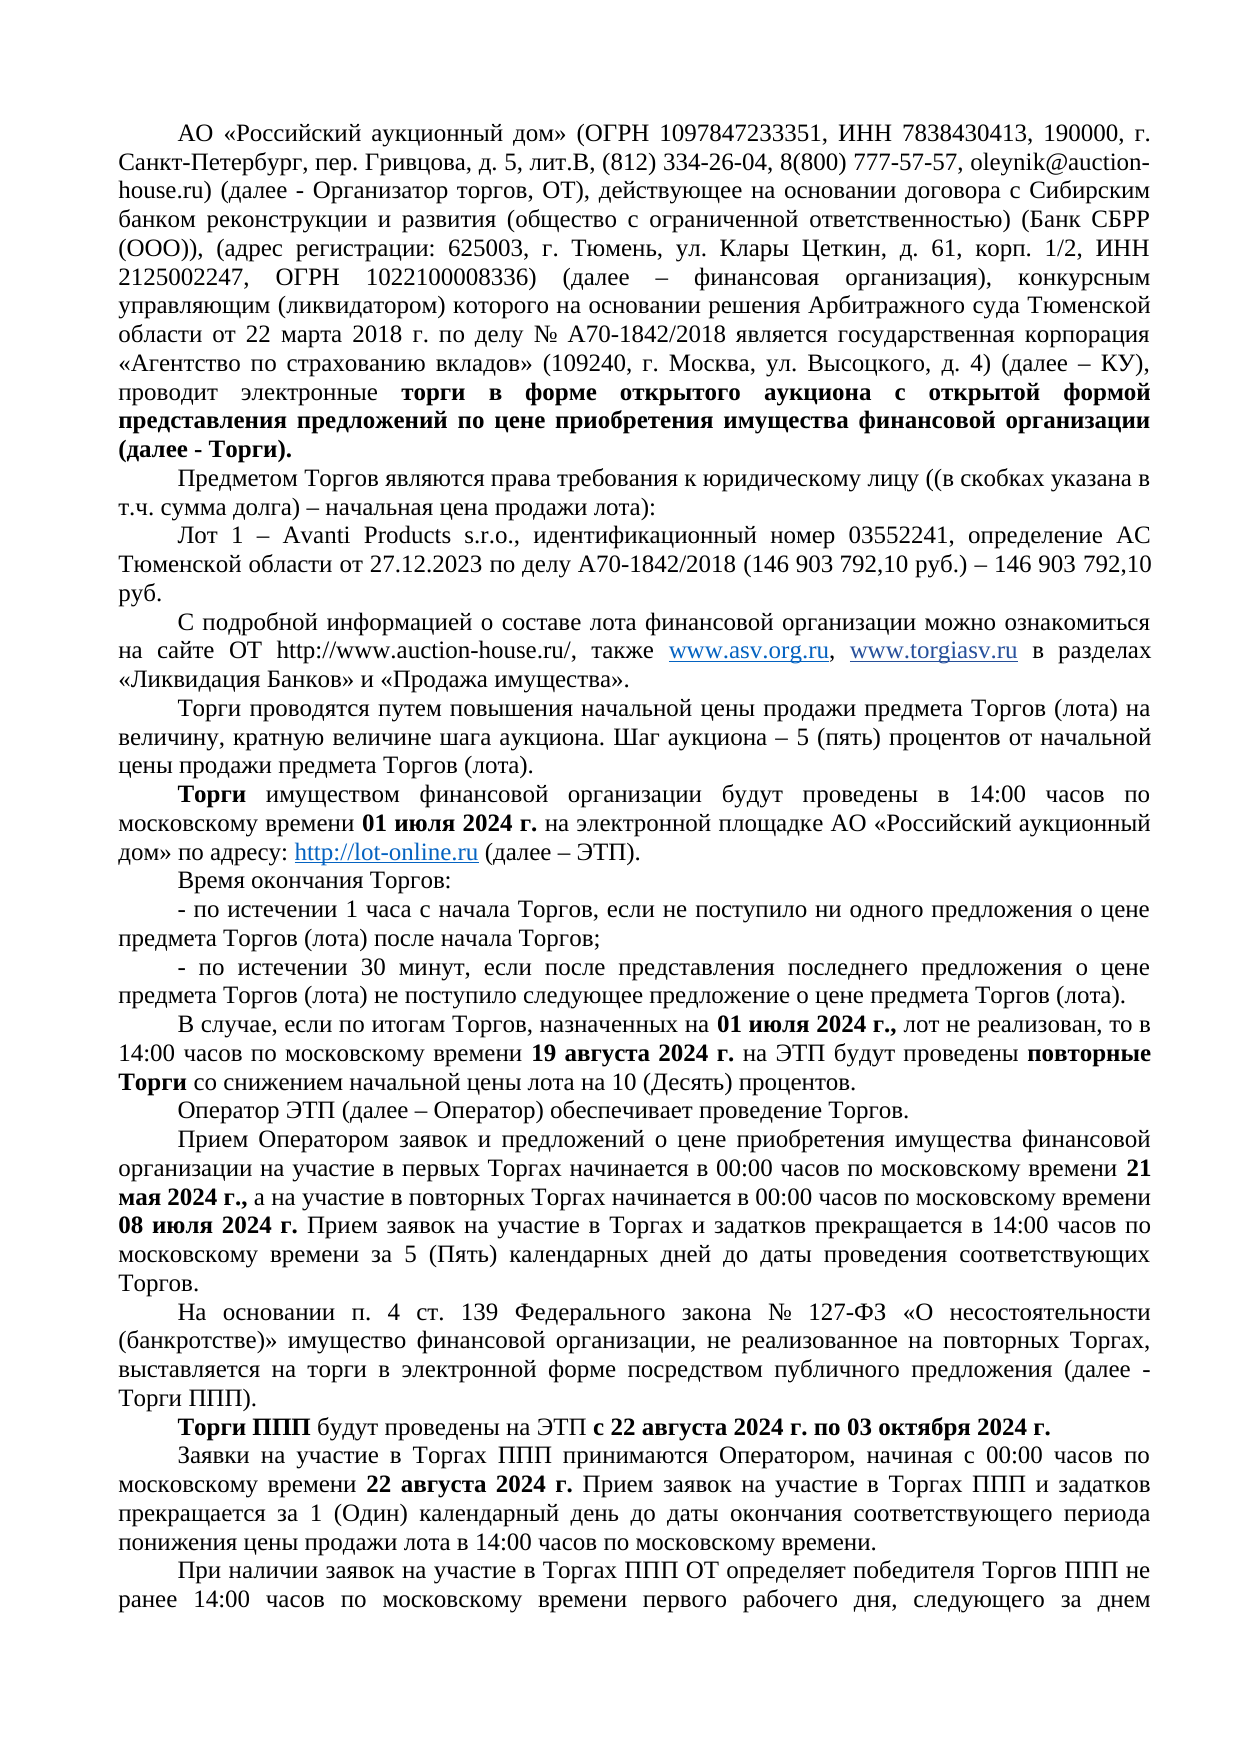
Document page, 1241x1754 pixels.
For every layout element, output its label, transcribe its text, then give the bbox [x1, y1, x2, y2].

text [118, 1556, 1151, 1613]
text Заявки на участие в Торгах ППП принимаются Оператором, начиная с 00:00 часов по московскому времени 22 августа 2024 г. Прием заявок на участие в Торгах ППП и задатков прекращается за 1 (Один) календарный день до даты окончания соответствующего периода понижения цены продажи лота в 14:00 часов по московскому времени. [118, 1441, 1151, 1556]
text Торги ППП будут проведены на ЭТП с 22 августа 2024 г. по 03 октября 2024 г. [593, 1412, 1151, 1441]
text АО «Российский аукционный дом» (ОГРН 1097847233351, ИНН 7838430413, 190000, г. Санкт-Петербург, пер. Гривцова, д. 5, лит.В, (812) 334-26-04, 8(800) 777-57-57, oleynik@auction-house.ru) (далее - Организатор торгов, ОТ), действующее на основании договора с Сибирским банком реконструкции и развития (общество с ограниченной ответственностью) (Банк СБРР (ООО)), (адрес регистрации: 625003, г. Тюмень, ул. Клары Цеткин, д. 61, корп. 1/2, ИНН 2125002247, ОГРН 1022100008336) (далее – финансовая организация), конкурсным управляющим (ликвидатором) которого на основании решения Арбитражного суда Тюменской области от 22 марта 2018 г. по делу № А70-1842/2018 является государственная корпорация «Агентство по страхованию вкладов» (109240, г. Москва, ул. Высоцкого, д. 4) (далее – КУ), проводит электронные торги в форме открытого аукциона с открытой формой представления предложений по цене приобретения имущества финансовой организации (далее - Торги). [118, 118, 1151, 463]
text Время окончания Торгов: [118, 866, 1151, 894]
text Прием Оператором заявок и предложений о цене приобретения имущества финансовой организации на участие в первых Торгах начинается в 00:00 часов по московскому времени 21 мая 2024 г., а на участие в повторных Торгах начинается в 00:00 часов по московскому времени 08 июля 2024 г. Прием заявок на участие в Торгах и задатков прекращается в 14:00 часов по московскому времени за 5 (Пять) календарных дней до даты проведения соответствующих Торгов. [118, 1124, 1151, 1297]
text Лот 1 – Avanti Products s.r.o., идентификационный номер 03552241, определение АС Тюменской области от 27.12.2023 по делу А70-1842/2018 (146 903 792,10 руб.) – 146 903 792,10 руб. [118, 521, 1151, 607]
text Торги имуществом финансовой организации будут проведены в 14:00 часов по московскому времени 01 июля 2024 г. на электронной площадке АО «Российский аукционный дом» по адресу: http://lot-online.ru (далее – ЭТП). [118, 779, 1151, 866]
text - по истечении 1 часа с начала Торгов, если не поступило ни одного предложения о цене предмета Торгов (лота) после начала Торгов; [118, 894, 1151, 952]
text Оператор ЭТП (далее – Оператор) обеспечивает проведение Торгов. [118, 1096, 1151, 1124]
text Предметом Торгов являются права требования к юридическому лицу ((в скобках указана в т.ч. сумма долга) – начальная цена продажи лота): [118, 463, 1151, 521]
text На основании п. 4 ст. 139 Федерального закона № 127-ФЗ «О несостоятельности (банкротстве)» имущество финансовой организации, не реализованное на повторных Торгах, выставляется на торги в электронной форме посредством публичного предложения (далее - Торги ППП). [118, 1297, 1151, 1412]
text Торги ППП будут проведены на ЭТП с 22 августа 2024 г. по 03 октября 2024 г. [118, 1412, 311, 1441]
text - по истечении 30 минут, если после представления последнего предложения о цене предмета Торгов (лота) не поступило следующее предложение о цене предмета Торгов (лота). [118, 952, 1151, 1009]
text С подробной информацией о составе лота финансовой организации можно ознакомиться на сайте ОТ http://www.auction-house.ru/, также www.asv.org.ru, www.torgiasv.ru в разделах «Ликвидация Банков» и «Продажа имущества». [118, 607, 1151, 693]
text В случае, если по итогам Торгов, назначенных на 01 июля 2024 г., лот не реализован, то в 14:00 часов по московскому времени 19 августа 2024 г. на ЭТП будут проведены повторные Торги со снижением начальной цены лота на 10 (Десять) процентов. [118, 1009, 1151, 1096]
text Торги проводятся путем повышения начальной цены продажи предмета Торгов (лота) на величину, кратную величине шага аукциона. Шаг аукциона – 5 (пять) процентов от начальной цены продажи предмета Торгов (лота). [118, 693, 1151, 779]
